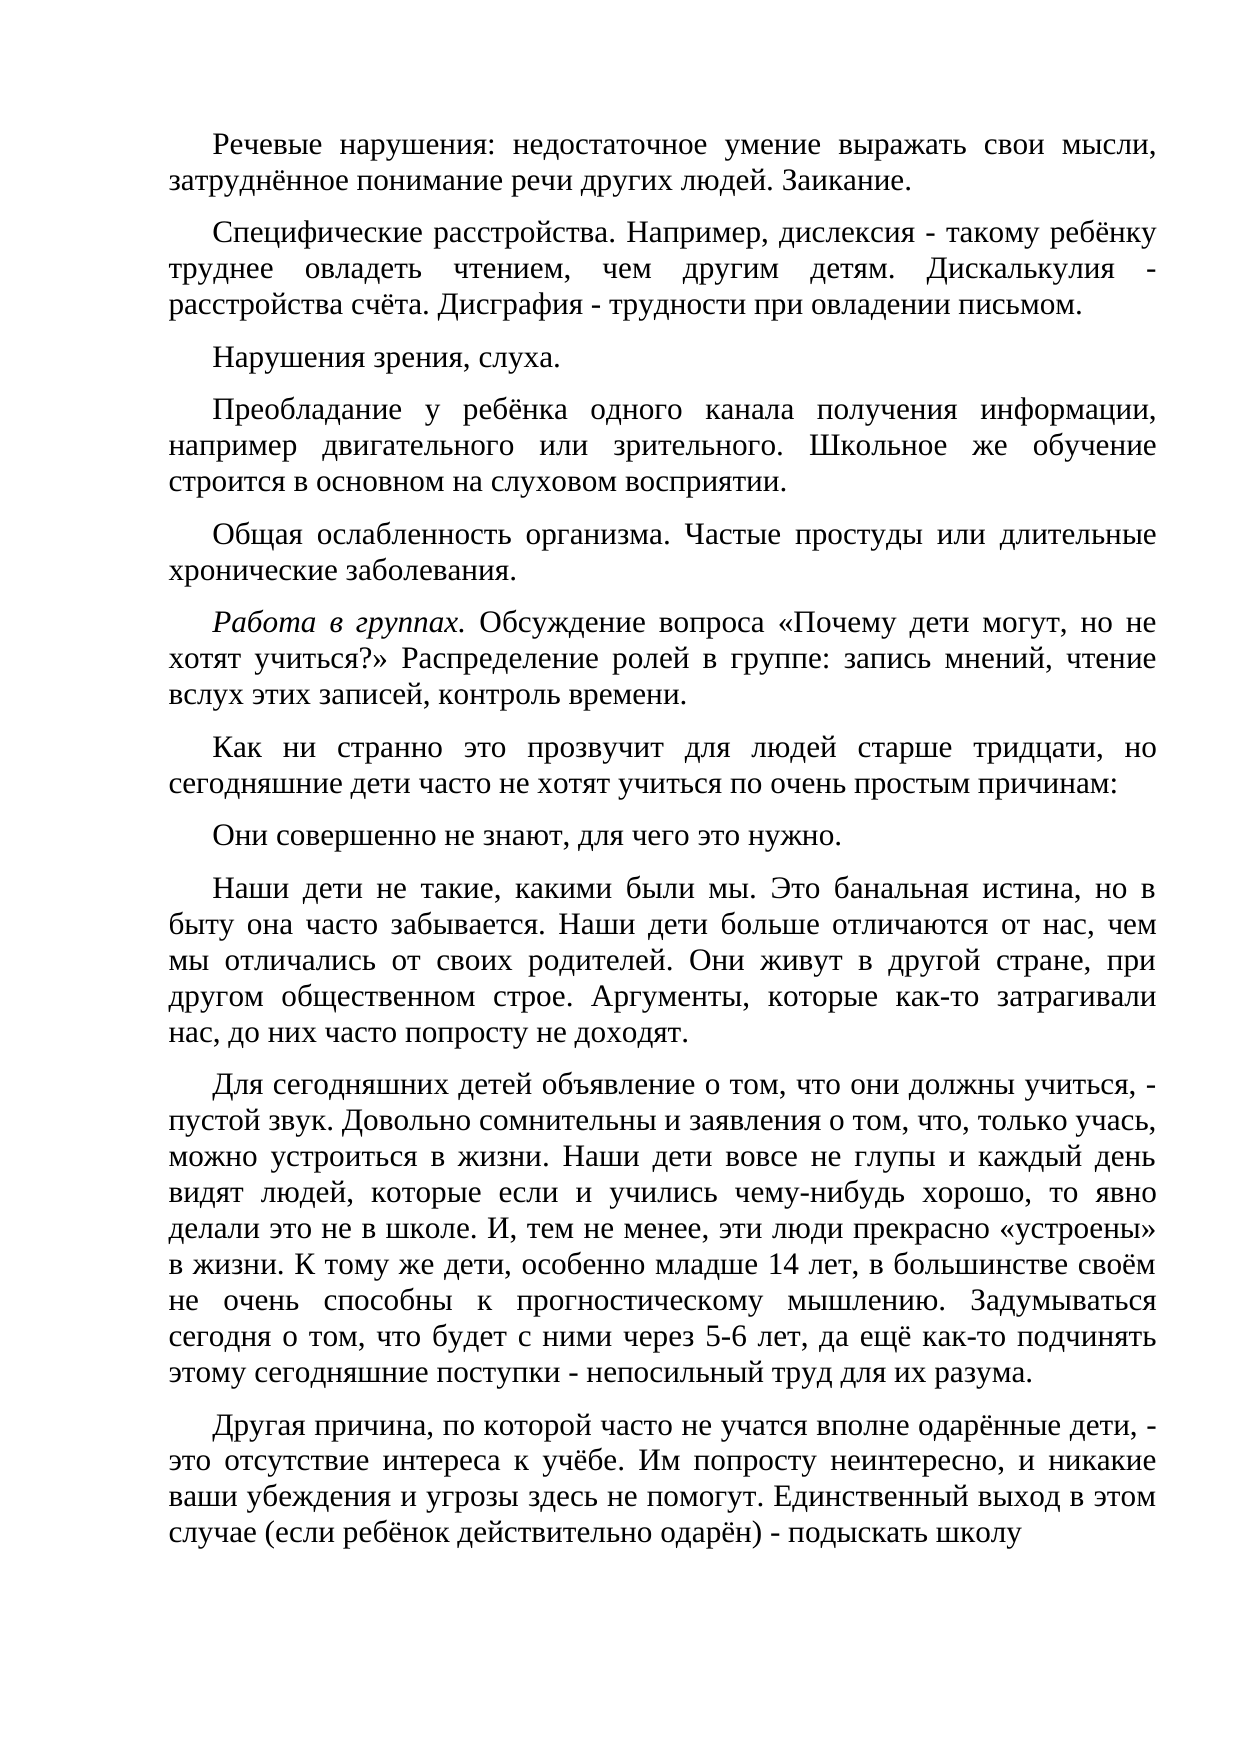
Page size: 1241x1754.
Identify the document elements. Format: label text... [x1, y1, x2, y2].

text Они совершенно не знают, для чего это нужно. [168, 817, 1158, 853]
text Преобладание у ребёнка одного канала получения информации, например двигательного или зрительного. Школьное же обучение строится в основном на слуховом восприятии. [168, 391, 1158, 498]
text Специфические расстройства. Например, дислексия - такому ребёнку труднее овладеть чтением, чем другим детям. Дискалькулия - расстройства счёта. Дисграфия - трудности при овладении письмом. [168, 213, 1158, 321]
text Как ни странно это прозвучит для людей старше тридцати, но сегодняшние дети часто не хотят учиться по очень простым причинам: [168, 728, 1158, 800]
text Нарушения зрения, слуха. [168, 338, 1158, 374]
text Наши дети не такие, какими были мы. Это банальная истина, но в быту она часто забывается. Наши дети больше отличаются от нас, чем мы отличались от своих родителей. Они живут в другой стране, при другом общественном строе. Аргументы, которые как-то затрагивали нас, до них часто попросту не доходят. [168, 869, 1158, 1049]
text Общая ослабленность организма. Частые простуды или длительные хронические заболевания. [168, 515, 1158, 587]
text Другая причина, по которой часто не учатся вполне одарённые дети, - это отсутствие интереса к учёбе. Им попросту неинтересно, и никакие ваши убеждения и угрозы здесь не помогут. Единственный выход в этом случае (если ребёнок действительно одарён) - подыскать школу [168, 1406, 1158, 1549]
text Речевые нарушения: недостаточное умение выражать свои мысли, затруднённое понимание речи других людей. Заикание. [168, 125, 1158, 197]
text Работа в группах. Обсуждение вопроса «Почему дети могут, но не хотят учиться?» Распределение ролей в группе: запись мнений, чтение вслух этих записей, контроль времени. [168, 604, 1158, 711]
text Для сегодняшних детей объявление о том, что они должны учиться, - пустой звук. Довольно сомнительны и заявления о том, что, только учась, можно устроиться в жизни. Наши дети вовсе не глупы и каждый день видят людей, которые если и учились чему-нибудь хорошо, то явно делали это не в школе. И, тем не менее, эти люди прекрасно «устроены» в жизни. К тому же дети, особенно младше 14 лет, в большинстве своём не очень способны к прогностическому мышлению. Задумываться сегодня о том, что будет с ними через 5-6 лет, да ещё как-то подчинять этому сегодняшние поступки - непосильный труд для их разума. [168, 1066, 1158, 1389]
